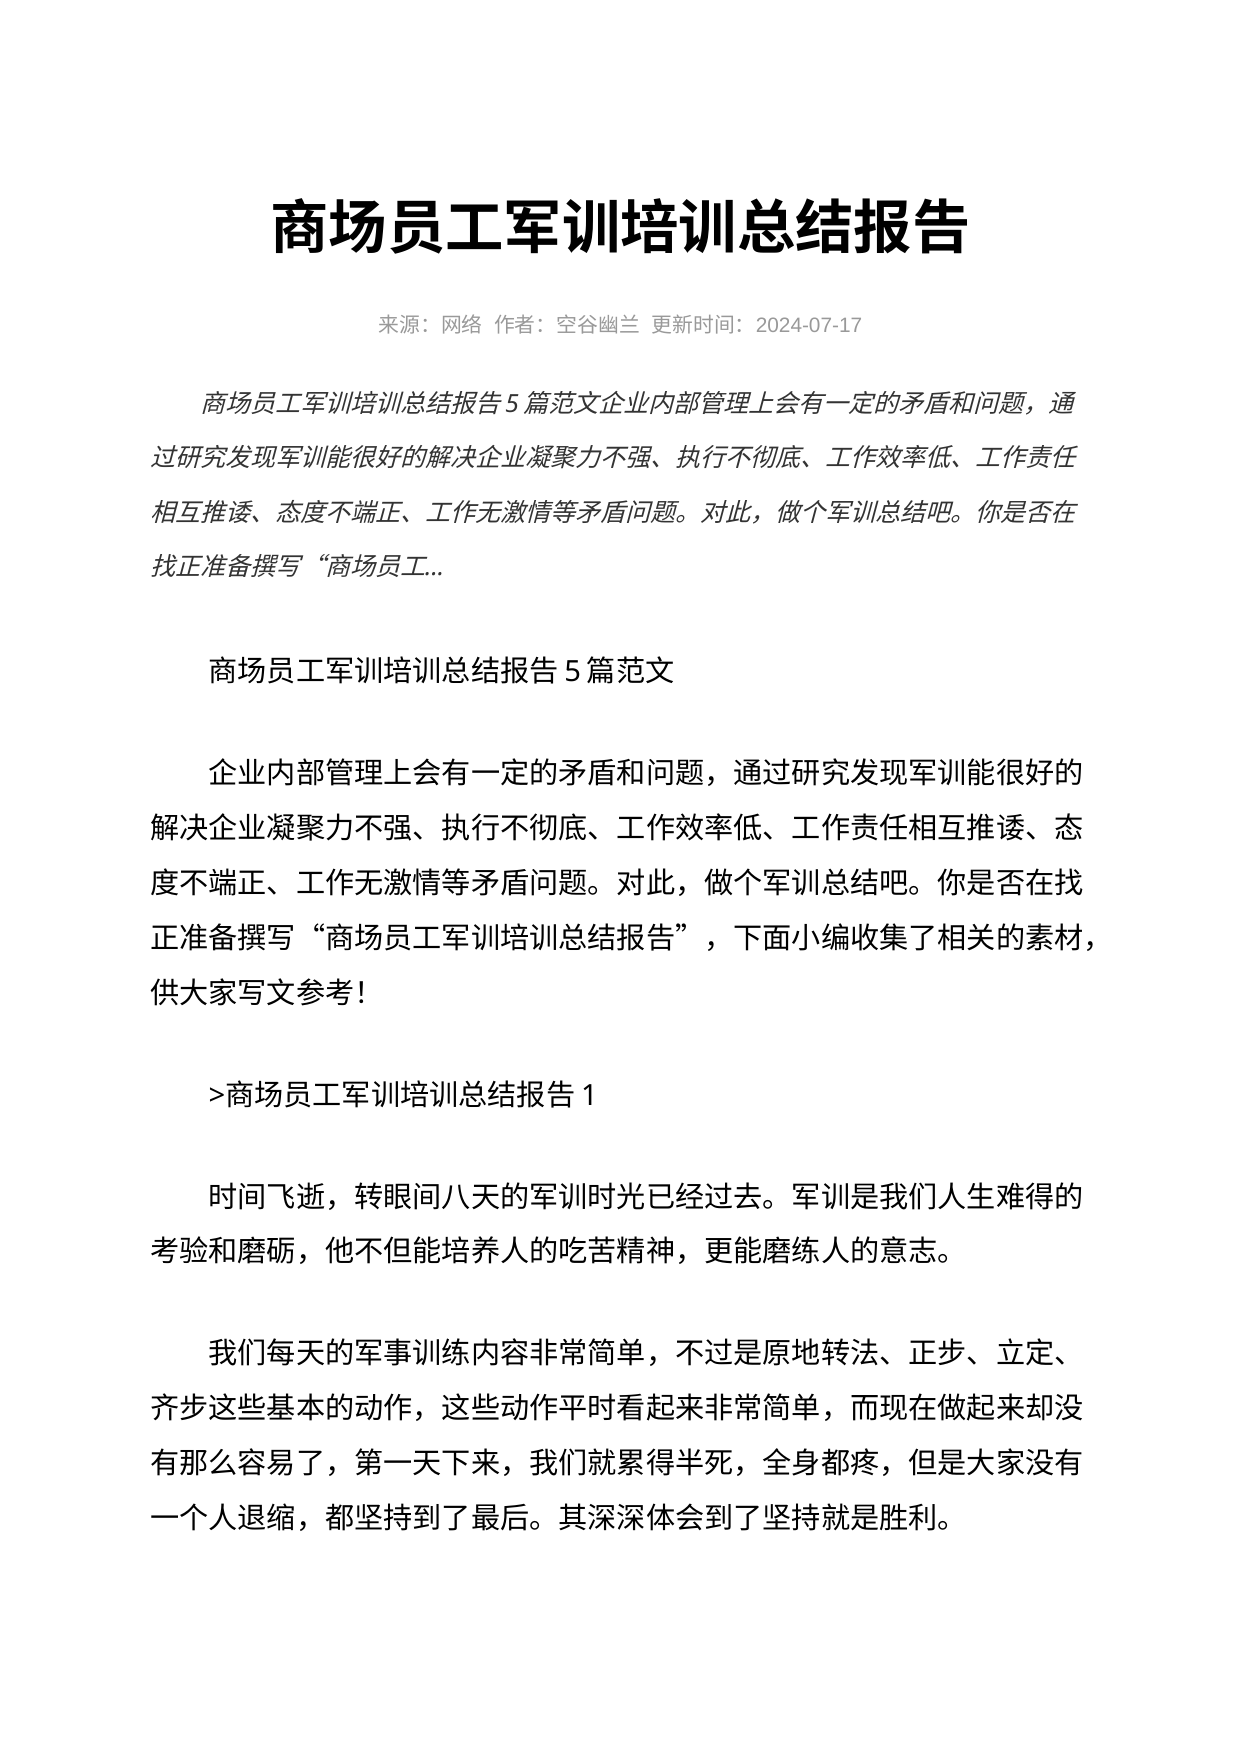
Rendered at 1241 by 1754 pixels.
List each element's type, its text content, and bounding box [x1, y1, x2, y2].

text 时间飞逝，转眼间八天的军训时光已经过去。军训是我们人生难得的考验和磨砺，他不但能培养人的吃苦精神，更能磨练人的意志。 [150, 1173, 1090, 1270]
text 企业内部管理上会有一定的矛盾和问题，通过研究发现军训能很好的解决企业凝聚力不强、执行不彻底、工作效率低、工作责任相互推诿、态度不端正、工作无激情等矛盾问题。对此，做个军训总结吧。你是否在找正准备撰写“商场员工军训培训总结报告”，下面小编收集了相关的素材，供大家写文参考！ [150, 750, 1090, 1012]
text 商场员工军训培训总结报告5篇范文企业内部管理上会有一定的矛盾和问题，通过研究发现军训能很好的解决企业凝聚力不强、执行不彻底、工作效率低、工作责任相互推诿、态度不端正、工作无激情等矛盾问题。对此，做个军训总结吧。你是否在找正准备撰写“商场员工... [150, 383, 1090, 583]
text 商场员工军训培训总结报告5篇范文 [150, 648, 1090, 690]
text 我们每天的军事训练内容非常简单，不过是原地转法、正步、立定、齐步这些基本的动作，这些动作平时看起来非常简单，而现在做起来却没有那么容易了，第一天下来，我们就累得半死，全身都疼，但是大家没有一个人退缩，都坚持到了最后。其深深体会到了坚持就是胜利。 [150, 1330, 1090, 1537]
text >商场员工军训培训总结报告1 [150, 1071, 1090, 1113]
text 来源：网络 作者：空谷幽兰 更新时间：2024-07-17 [150, 313, 1090, 337]
subtitle 商场员工军训培训总结报告 [150, 181, 1090, 266]
